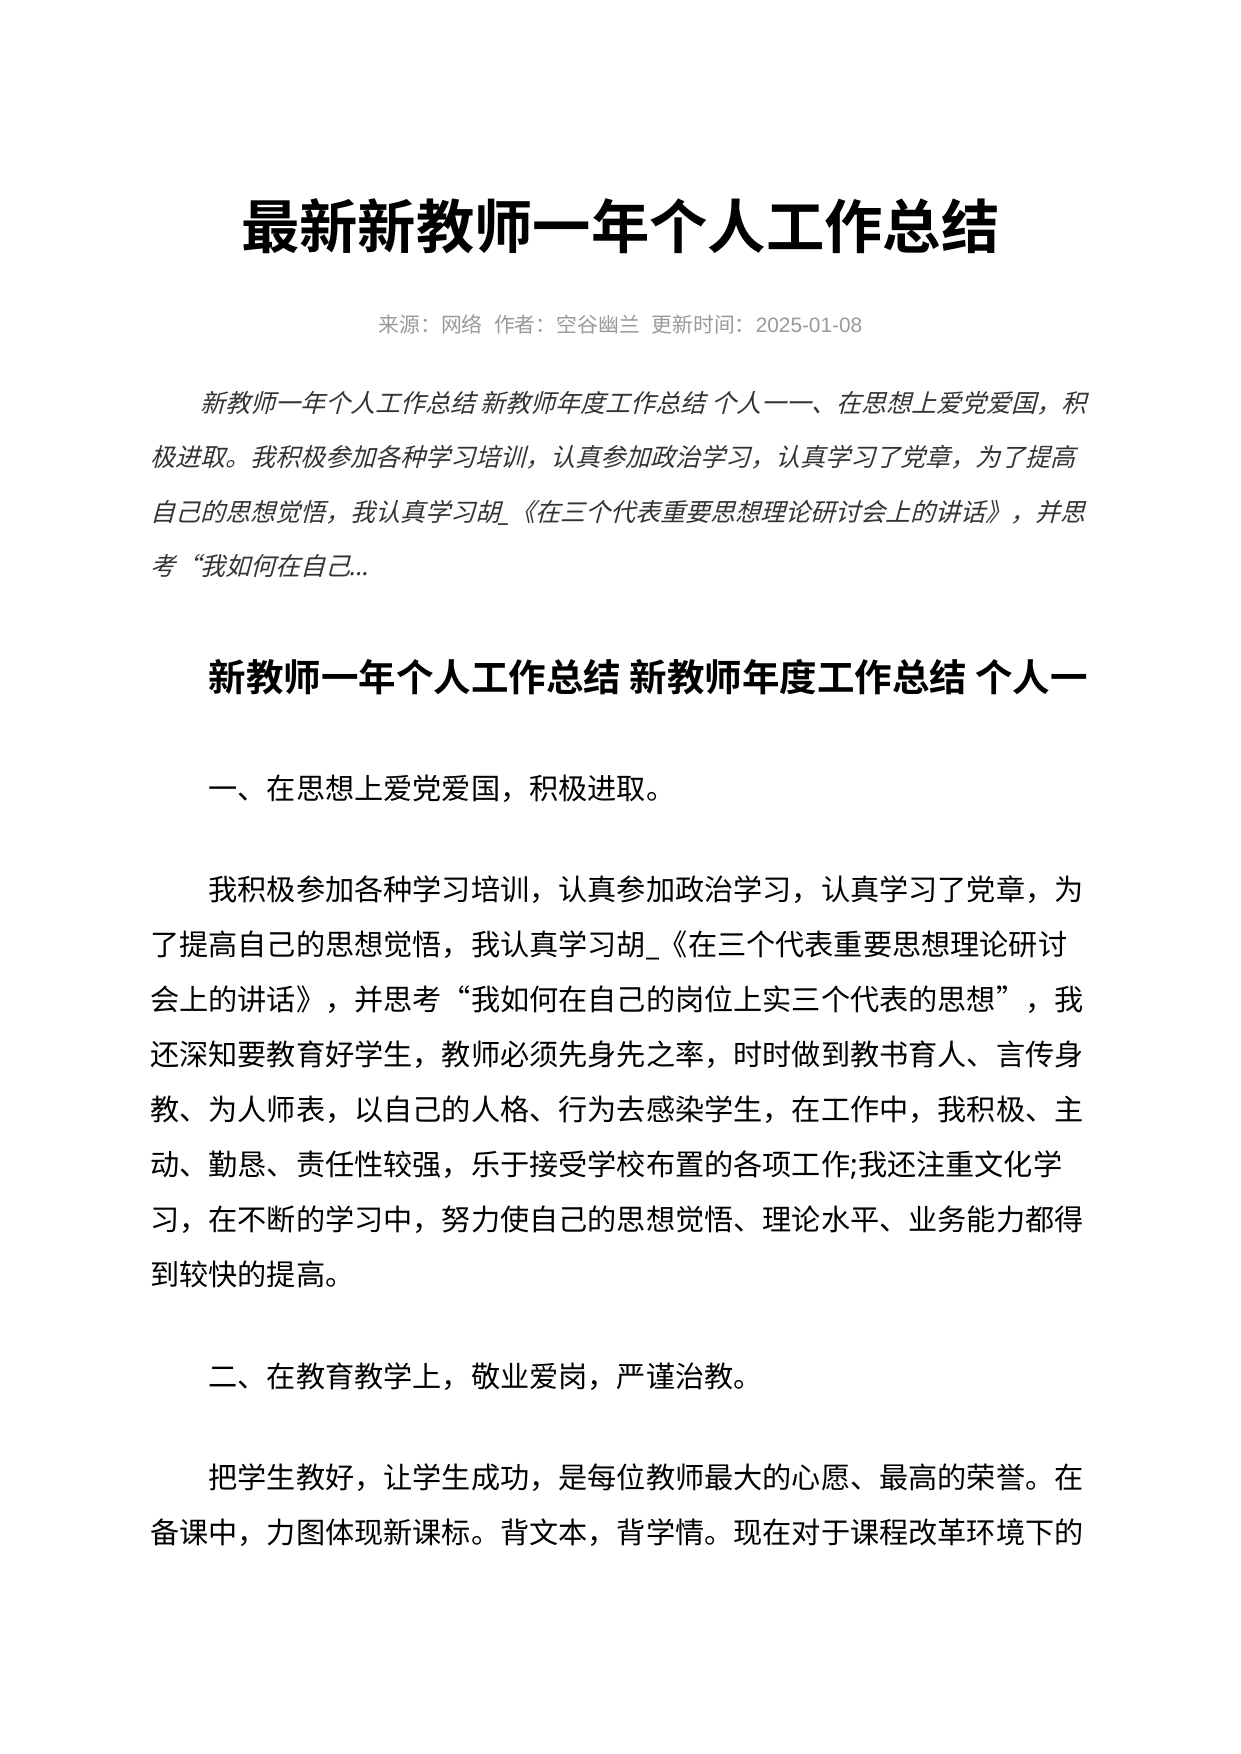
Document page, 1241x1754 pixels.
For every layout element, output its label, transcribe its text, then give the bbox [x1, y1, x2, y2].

text 我积极参加各种学习培训，认真参加政治学习，认真学习了党章，为了提高自己的思想觉悟，我认真学习胡_《在三个代表重要思想理论研讨会上的讲话》，并思考“我如何在自己的岗位上实三个代表的思想”，我还深知要教育好学生，教师必须先身先之率，时时做到教书育人、言传身教、为人师表，以自己的人格、行为去感染学生，在工作中，我积极、主动、勤恳、责任性较强，乐于接受学校布置的各项工作;我还注重文化学习，在不断的学习中，努力使自己的思想觉悟、理论水平、业务能力都得到较快的提高。 [150, 867, 1090, 1294]
text 一、在思想上爱党爱国，积极进取。 [150, 765, 1090, 807]
text 新教师一年个人工作总结 新教师年度工作总结 个人一一、在思想上爱党爱国，积极进取。我积极参加各种学习培训，认真参加政治学习，认真学习了党章，为了提高自己的思想觉悟，我认真学习胡_《在三个代表重要思想理论研讨会上的讲话》，并思考“我如何在自己... [150, 383, 1090, 583]
subtitle 最新新教师一年个人工作总结 [150, 181, 1090, 266]
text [150, 1455, 1090, 1552]
text 二、在教育教学上，敬业爱岗，严谨治教。 [150, 1353, 1090, 1396]
text 新教师一年个人工作总结 新教师年度工作总结 个人一 [150, 648, 1090, 702]
text 来源：网络 作者：空谷幽兰 更新时间：2025-01-08 [150, 313, 1090, 337]
